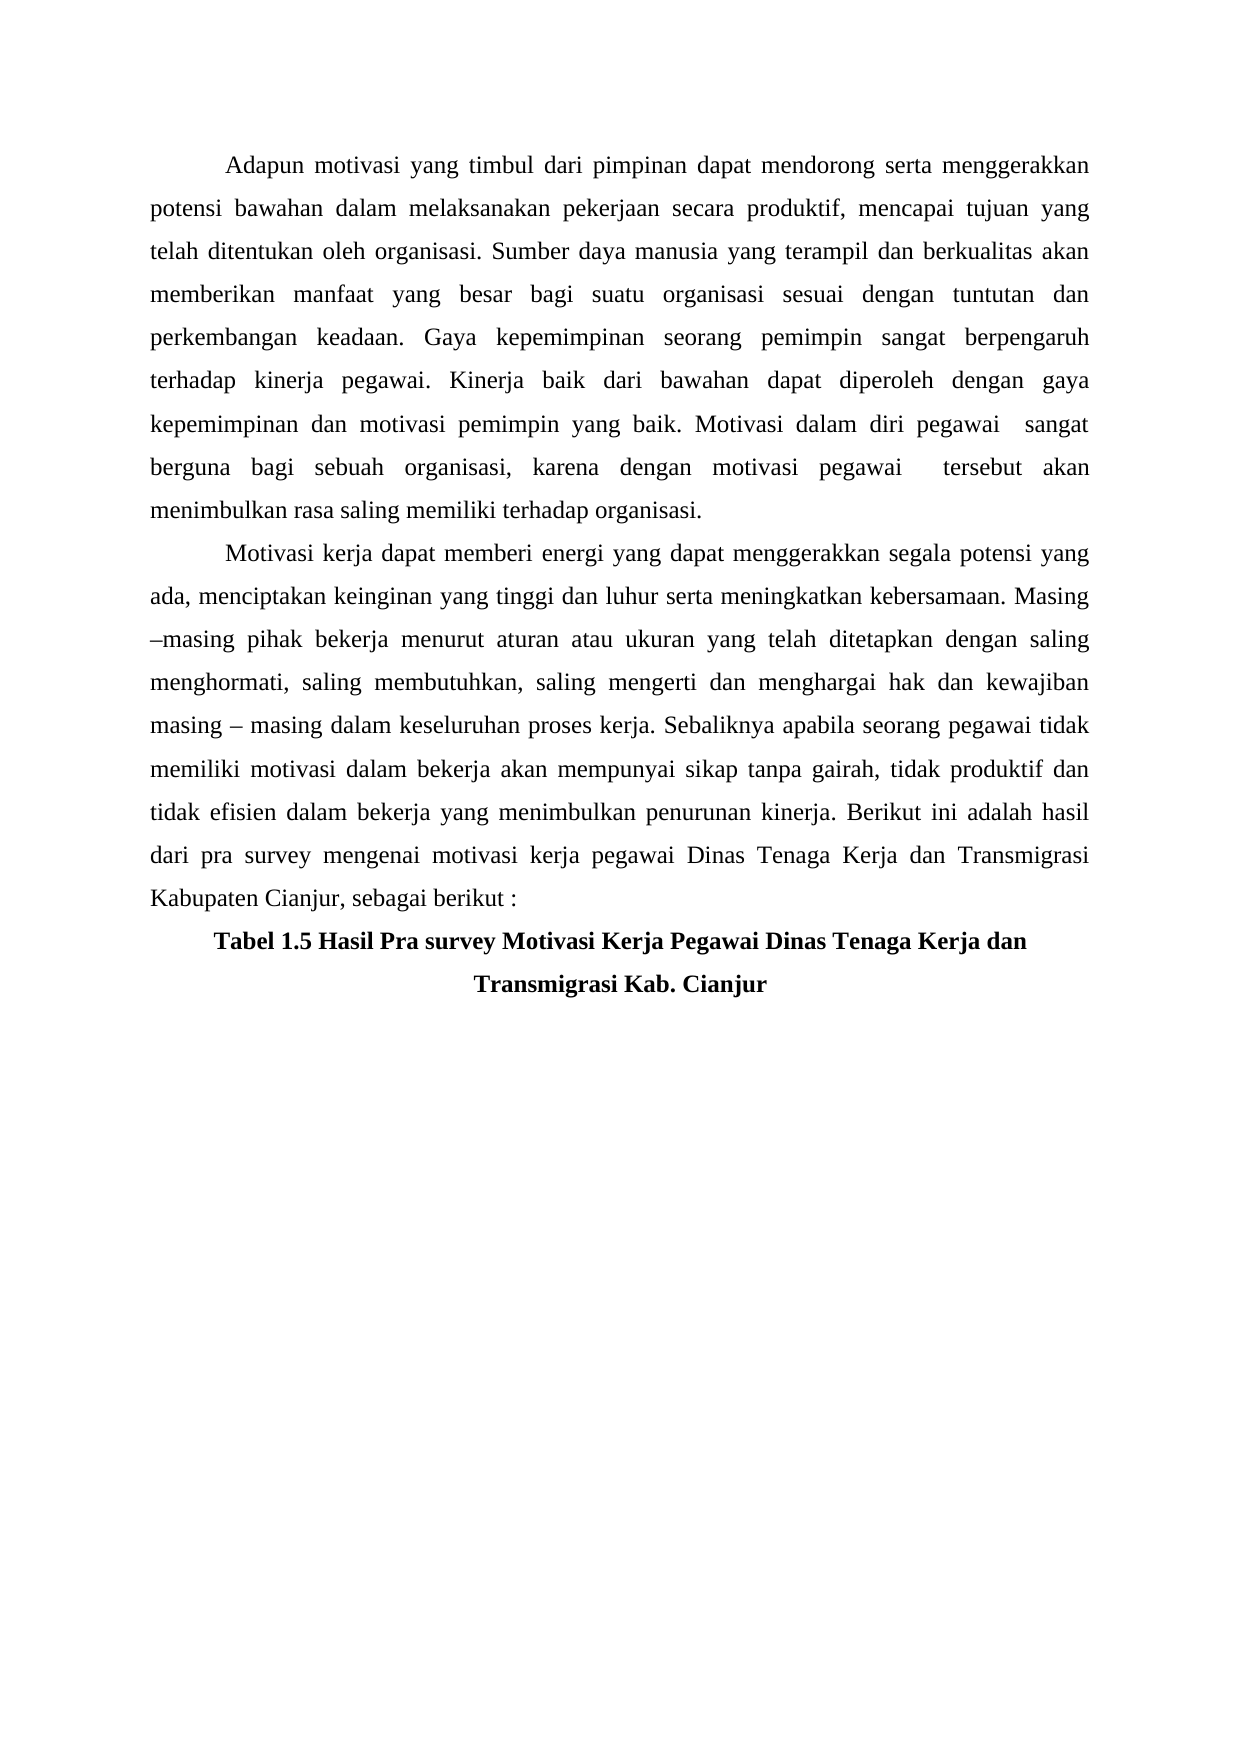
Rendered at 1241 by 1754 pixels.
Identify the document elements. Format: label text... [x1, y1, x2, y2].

text Adapun motivasi yang timbul dari pimpinan dapat mendorong serta menggerakkan potensi bawahan dalam melaksanakan pekerjaan secara produktif, mencapai tujuan yang telah ditentukan oleh organisasi. Sumber daya manusia yang terampil dan berkualitas akan memberikan manfaat yang besar bagi suatu organisasi sesuai dengan tuntutan dan perkembangan keadaan. Gaya kepemimpinan seorang pemimpin sangat berpengaruh terhadap kinerja pegawai. Kinerja baik dari bawahan dapat diperoleh dengan gaya kepemimpinan dan motivasi pemimpin yang baik. Motivasi dalam diri pegawai sangat berguna bagi sebuah organisasi, karena dengan motivasi pegawai tersebut akan menimbulkan rasa saling memiliki terhadap organisasi. [150, 150, 1090, 524]
text Motivasi kerja dapat memberi energi yang dapat menggerakkan segala potensi yang ada, menciptakan keinginan yang tinggi dan luhur serta meningkatkan kebersamaan. Masing –masing pihak bekerja menurut aturan atau ukuran yang telah ditetapkan dengan saling menghormati, saling membutuhkan, saling mengerti dan menghargai hak dan kewajiban masing – masing dalam keseluruhan proses kerja. Sebaliknya apabila seorang pegawai tidak memiliki motivasi dalam bekerja akan mempunyai sikap tanpa gairah, tidak produktif dan tidak efisien dalam bekerja yang menimbulkan penurunan kinerja. Berikut ini adalah hasil dari pra survey mengenai motivasi kerja pegawai Dinas Tenaga Kerja dan Transmigrasi Kabupaten Cianjur, sebagai berikut : [150, 538, 1090, 912]
